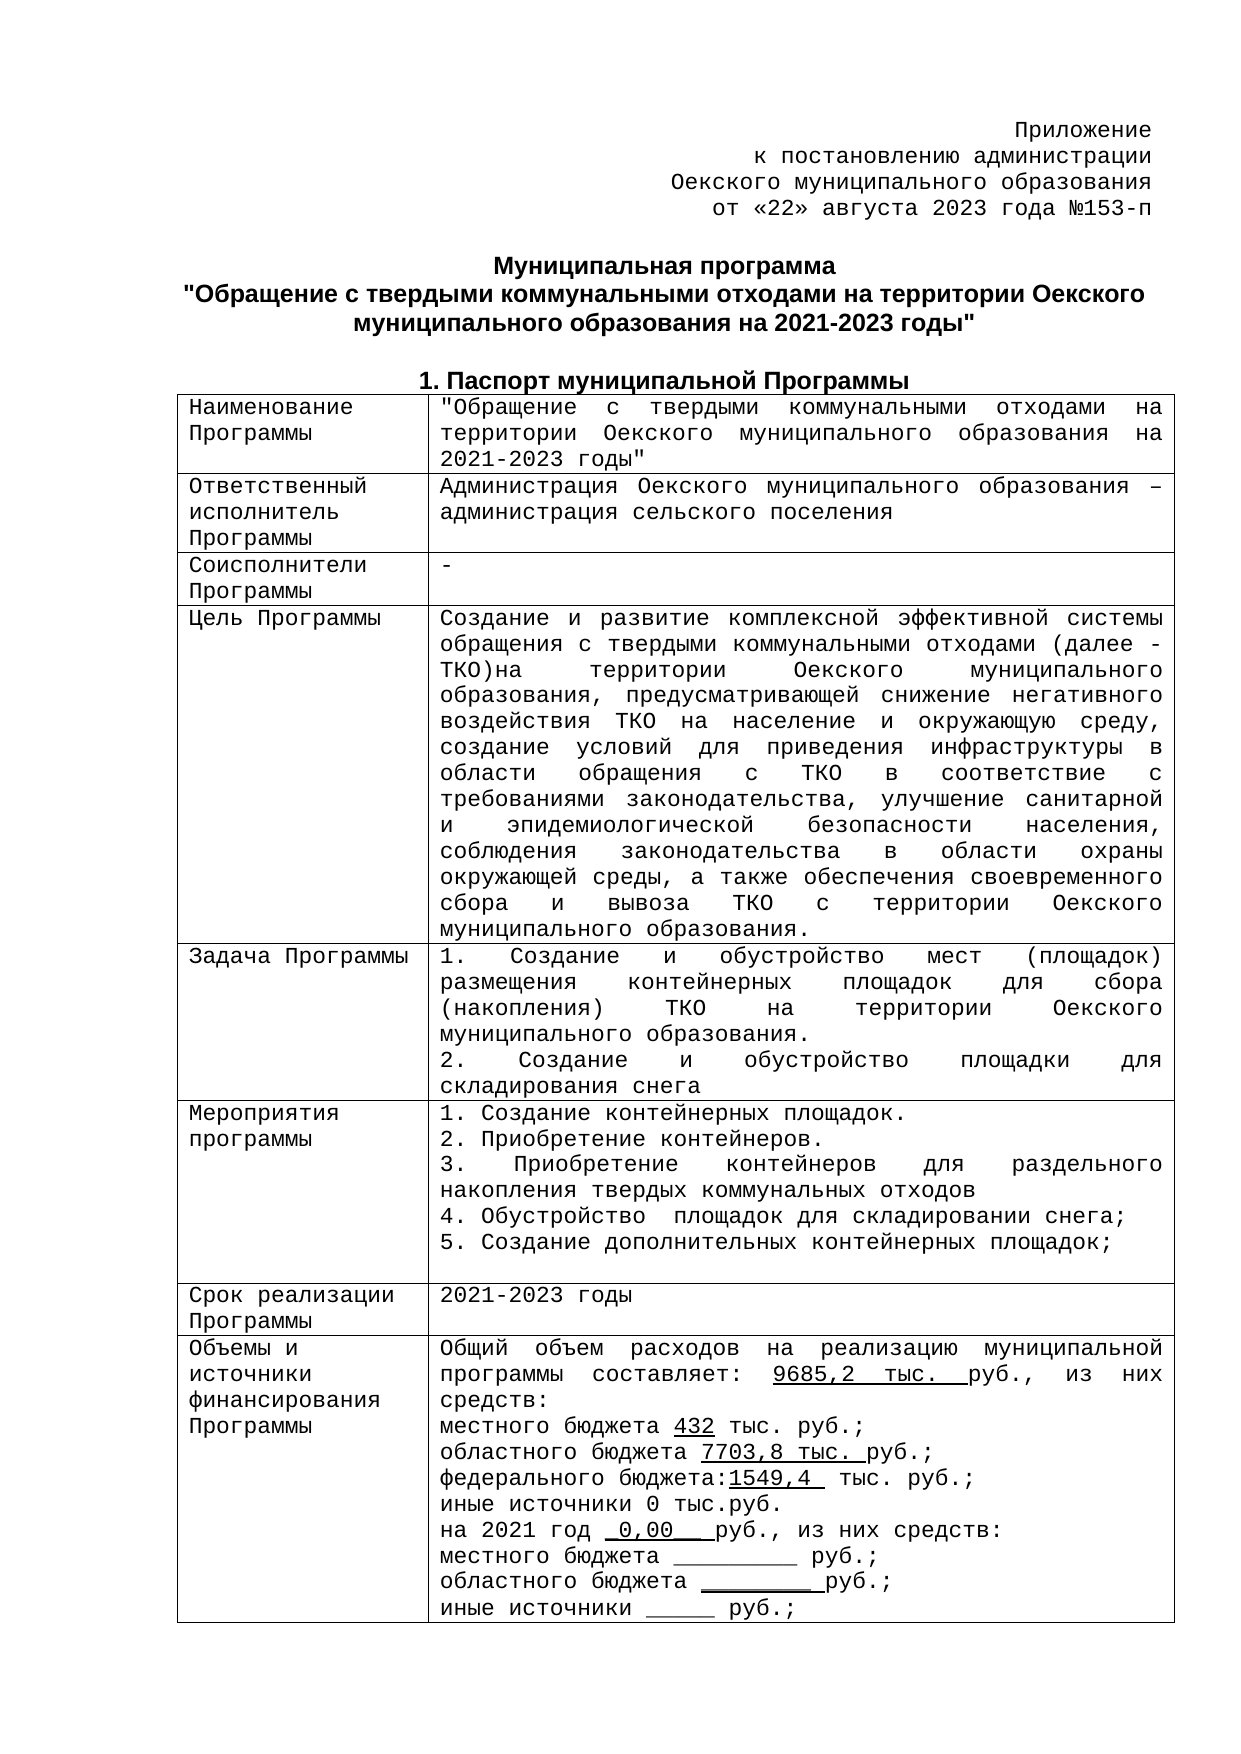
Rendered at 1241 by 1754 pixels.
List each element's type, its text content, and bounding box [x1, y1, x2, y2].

table_cell Ответственный исполнитель Программы [178, 474, 428, 552]
table_cell 2021-2023 годы [429, 1284, 1174, 1335]
subtitle Муниципальная программа [177, 251, 1152, 279]
table_header "Обращение с твердыми коммунальными отходами на территории Оекского муниципального образования на 2021-2023 годы" [429, 395, 1174, 473]
table_cell Соисполнители Программы [178, 553, 428, 605]
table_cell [429, 1336, 1174, 1622]
table_cell Срок реализации Программы [178, 1284, 428, 1335]
subtitle 1. Паспорт муниципальной Программы [177, 366, 1152, 394]
table_cell 1. Создание и обустройство мест (площадок) размещения контейнерных площадок для сбора (накопления) ТКО на территории Оекского муниципального образования. 2. Создание и обустройство площадки для складирования снега [429, 944, 1174, 1100]
text Приложение [177, 118, 1152, 144]
table_cell 1. Создание контейнерных площадок. 2. Приобретение контейнеров. 3. Приобретение контейнеров для раздельного накопления твердых коммунальных отходов 4. Обустройство площадок для складировании снега; 5. Создание дополнительных контейнерных площадок; [429, 1101, 1174, 1282]
table_cell Создание и развитие комплексной эффективной системы обращения с твердыми коммунальными отходами (далее - ТКО)на территории Оекского муниципального образования, предусматривающей снижение негативного воздействия ТКО на население и окружающую среду, создание условий для приведения инфраструктуры в области обращения с ТКО в соответствие с требованиями законодательства, улучшение санитарной и эпидемиологической безопасности населения, соблюдения законодательства в области охраны окружающей среды, а также обеспечения своевременного сбора и вывоза ТКО с территории Оекского муниципального образования. [429, 606, 1174, 943]
table_cell Цель Программы [178, 606, 428, 943]
table_header Наименование Программы [178, 395, 428, 473]
text Оекского муниципального образования [177, 170, 1152, 196]
text к постановлению администрации [177, 144, 1152, 170]
subtitle "Обращение с твердыми коммунальными отходами на территории Оекского муниципального образования на 2021-2023 годы" [177, 279, 1152, 337]
table_cell Мероприятия программы [178, 1101, 428, 1282]
table_cell - [429, 553, 1174, 605]
text от «22» августа 2023 года №153-п [177, 196, 1152, 222]
table_cell Задача Программы [178, 944, 428, 1100]
table_cell Администрация Оекского муниципального образования – администрация сельского поселения [429, 474, 1174, 552]
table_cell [178, 1336, 428, 1622]
